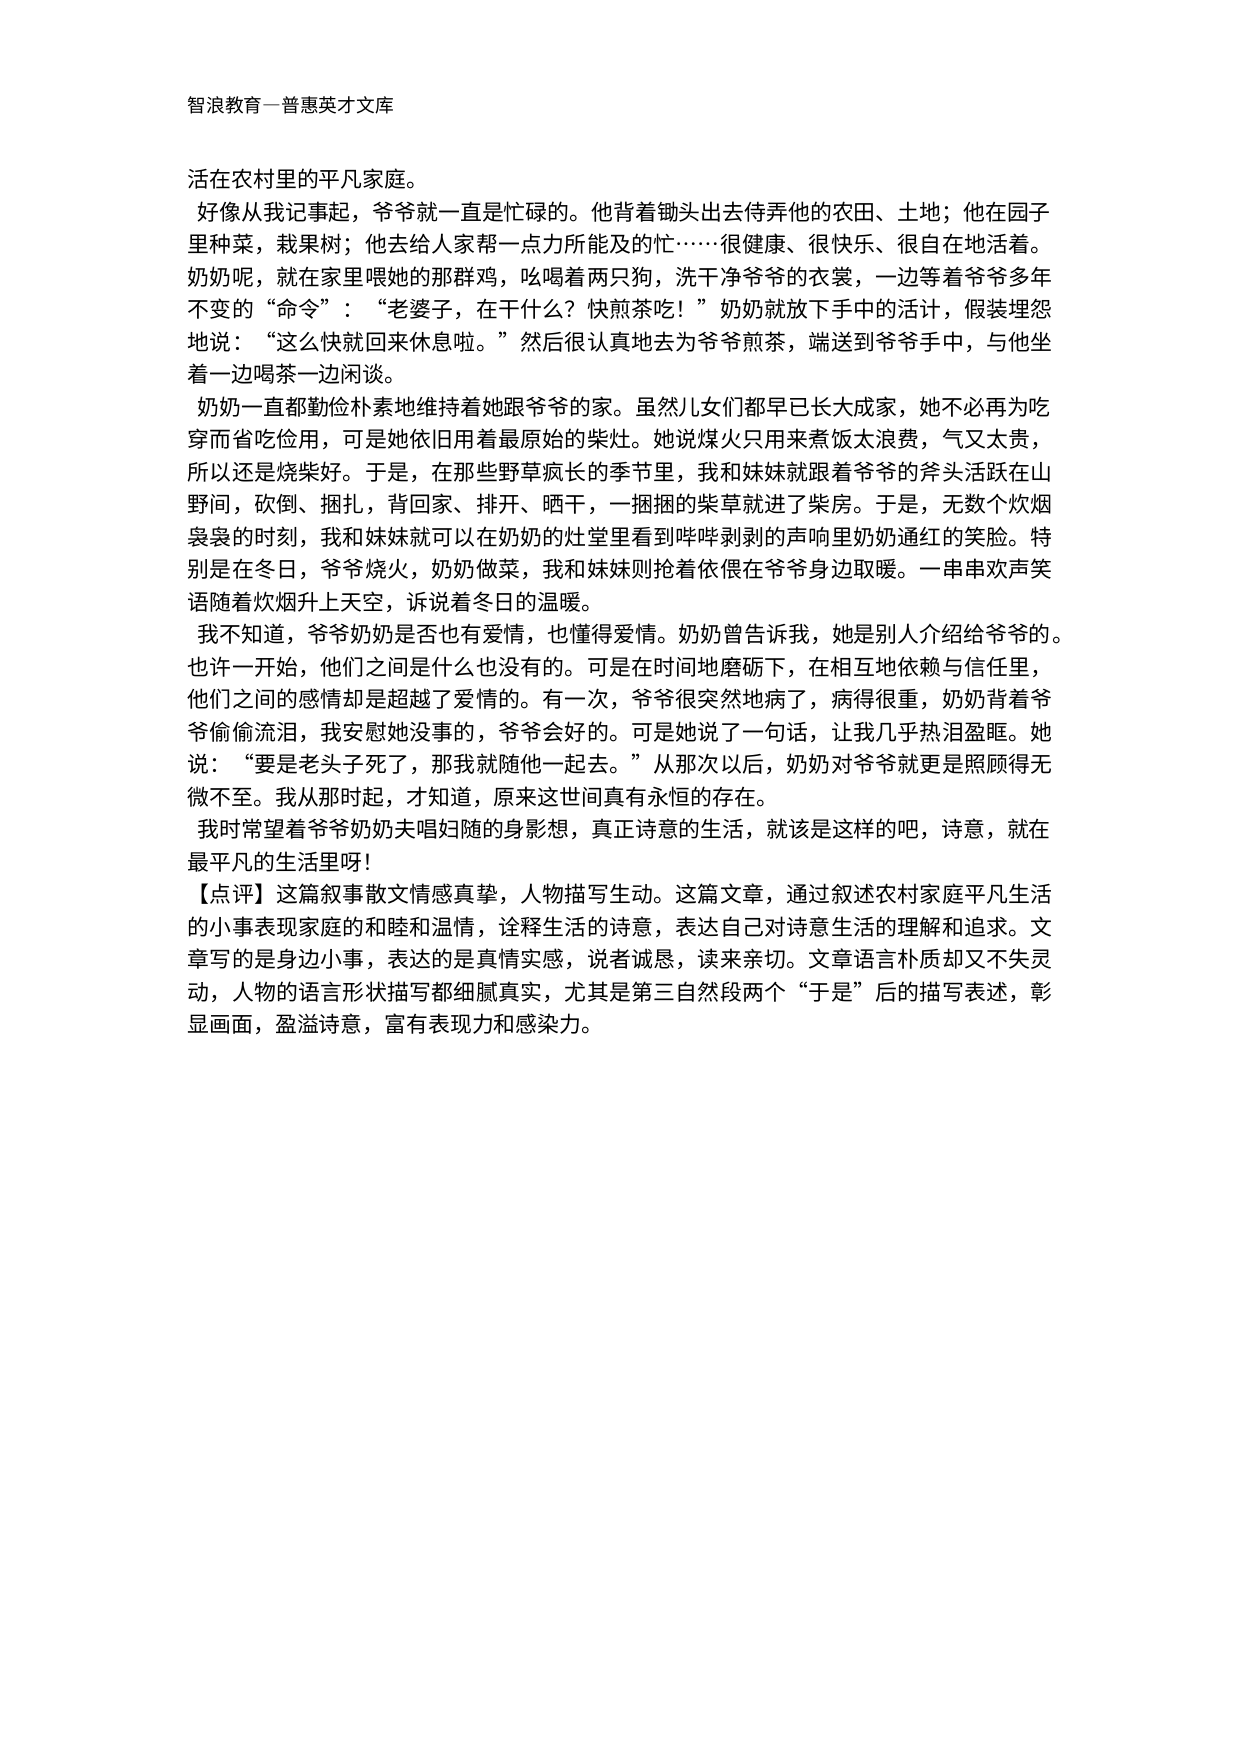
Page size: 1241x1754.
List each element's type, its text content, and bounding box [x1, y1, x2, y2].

text 【点评】这篇叙事散文情感真挚，人物描写生动。这篇文章，通过叙述农村家庭平凡生活的小事表现家庭的和睦和温情，诠释生活的诗意，表达自己对诗意生活的理解和追求。文章写的是身边小事，表达的是真情实感，说者诚恳，读来亲切。文章语言朴质却又不失灵动，人物的语言形状描写都细腻真实，尤其是第三自然段两个“于是”后的描写表述，彰显画面，盈溢诗意，富有表现力和感染力。 [187, 877, 1053, 1039]
text 我时常望着爷爷奶奶夫唱妇随的身影想，真正诗意的生活，就该是这样的吧，诗意，就在最平凡的生活里呀！ [187, 812, 1053, 877]
text 好像从我记事起，爷爷就一直是忙碌的。他背着锄头出去侍弄他的农田、土地；他在园子里种菜，栽果树；他去给人家帮一点力所能及的忙……很健康、很快乐、很自在地活着。奶奶呢，就在家里喂她的那群鸡，吆喝着两只狗，洗干净爷爷的衣裳，一边等着爷爷多年不变的“命令”：“老婆子，在干什么？快煎茶吃！”奶奶就放下手中的活计，假装埋怨地说：“这么快就回来休息啦。”然后很认真地去为爷爷煎茶，端送到爷爷手中，与他坐着一边喝茶一边闲谈。 [187, 194, 1053, 389]
text 我不知道，爷爷奶奶是否也有爱情，也懂得爱情。奶奶曾告诉我，她是别人介绍给爷爷的。也许一开始，他们之间是什么也没有的。可是在时间地磨砺下，在相互地依赖与信任里，他们之间的感情却是超越了爱情的。有一次，爷爷很突然地病了，病得很重，奶奶背着爷爷偷偷流泪，我安慰她没事的，爷爷会好的。可是她说了一句话，让我几乎热泪盈眶。她说：“要是老头子死了，那我就随他一起去。”从那次以后，奶奶对爷爷就更是照顾得无微不至。我从那时起，才知道，原来这世间真有永恒的存在。 [187, 617, 1053, 812]
text 奶奶一直都勤俭朴素地维持着她跟爷爷的家。虽然儿女们都早已长大成家，她不必再为吃穿而省吃俭用，可是她依旧用着最原始的柴灶。她说煤火只用来煮饭太浪费，气又太贵，所以还是烧柴好。于是，在那些野草疯长的季节里，我和妹妹就跟着爷爷的斧头活跃在山野间，砍倒、捆扎，背回家、排开、晒干，一捆捆的柴草就进了柴房。于是，无数个炊烟袅袅的时刻，我和妹妹就可以在奶奶的灶堂里看到哔哔剥剥的声响里奶奶通红的笑脸。特别是在冬日，爷爷烧火，奶奶做菜，我和妹妹则抢着依偎在爷爷身边取暖。一串串欢声笑语随着炊烟升上天空，诉说着冬日的温暖。 [187, 389, 1053, 617]
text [187, 162, 1053, 194]
